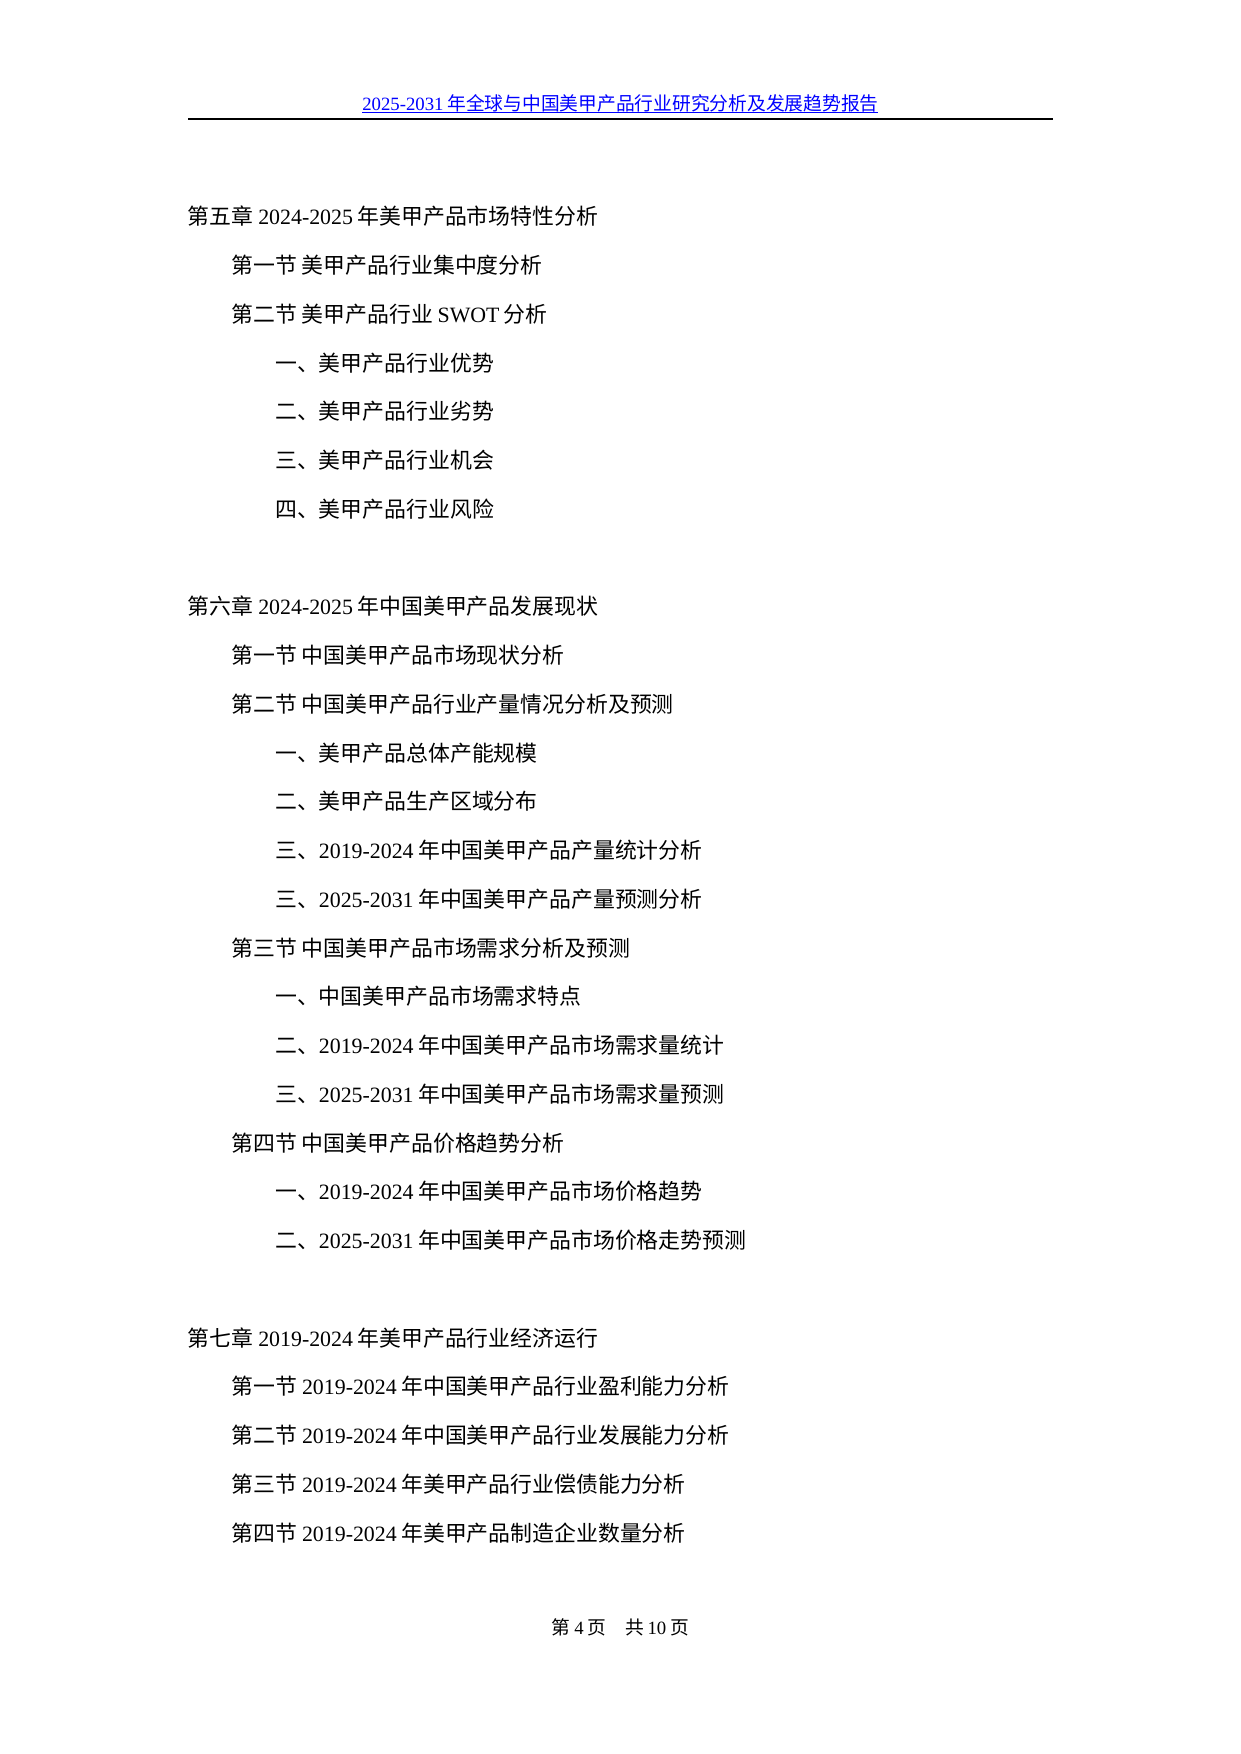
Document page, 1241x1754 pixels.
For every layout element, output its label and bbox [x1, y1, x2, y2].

text [187, 150, 1053, 1548]
